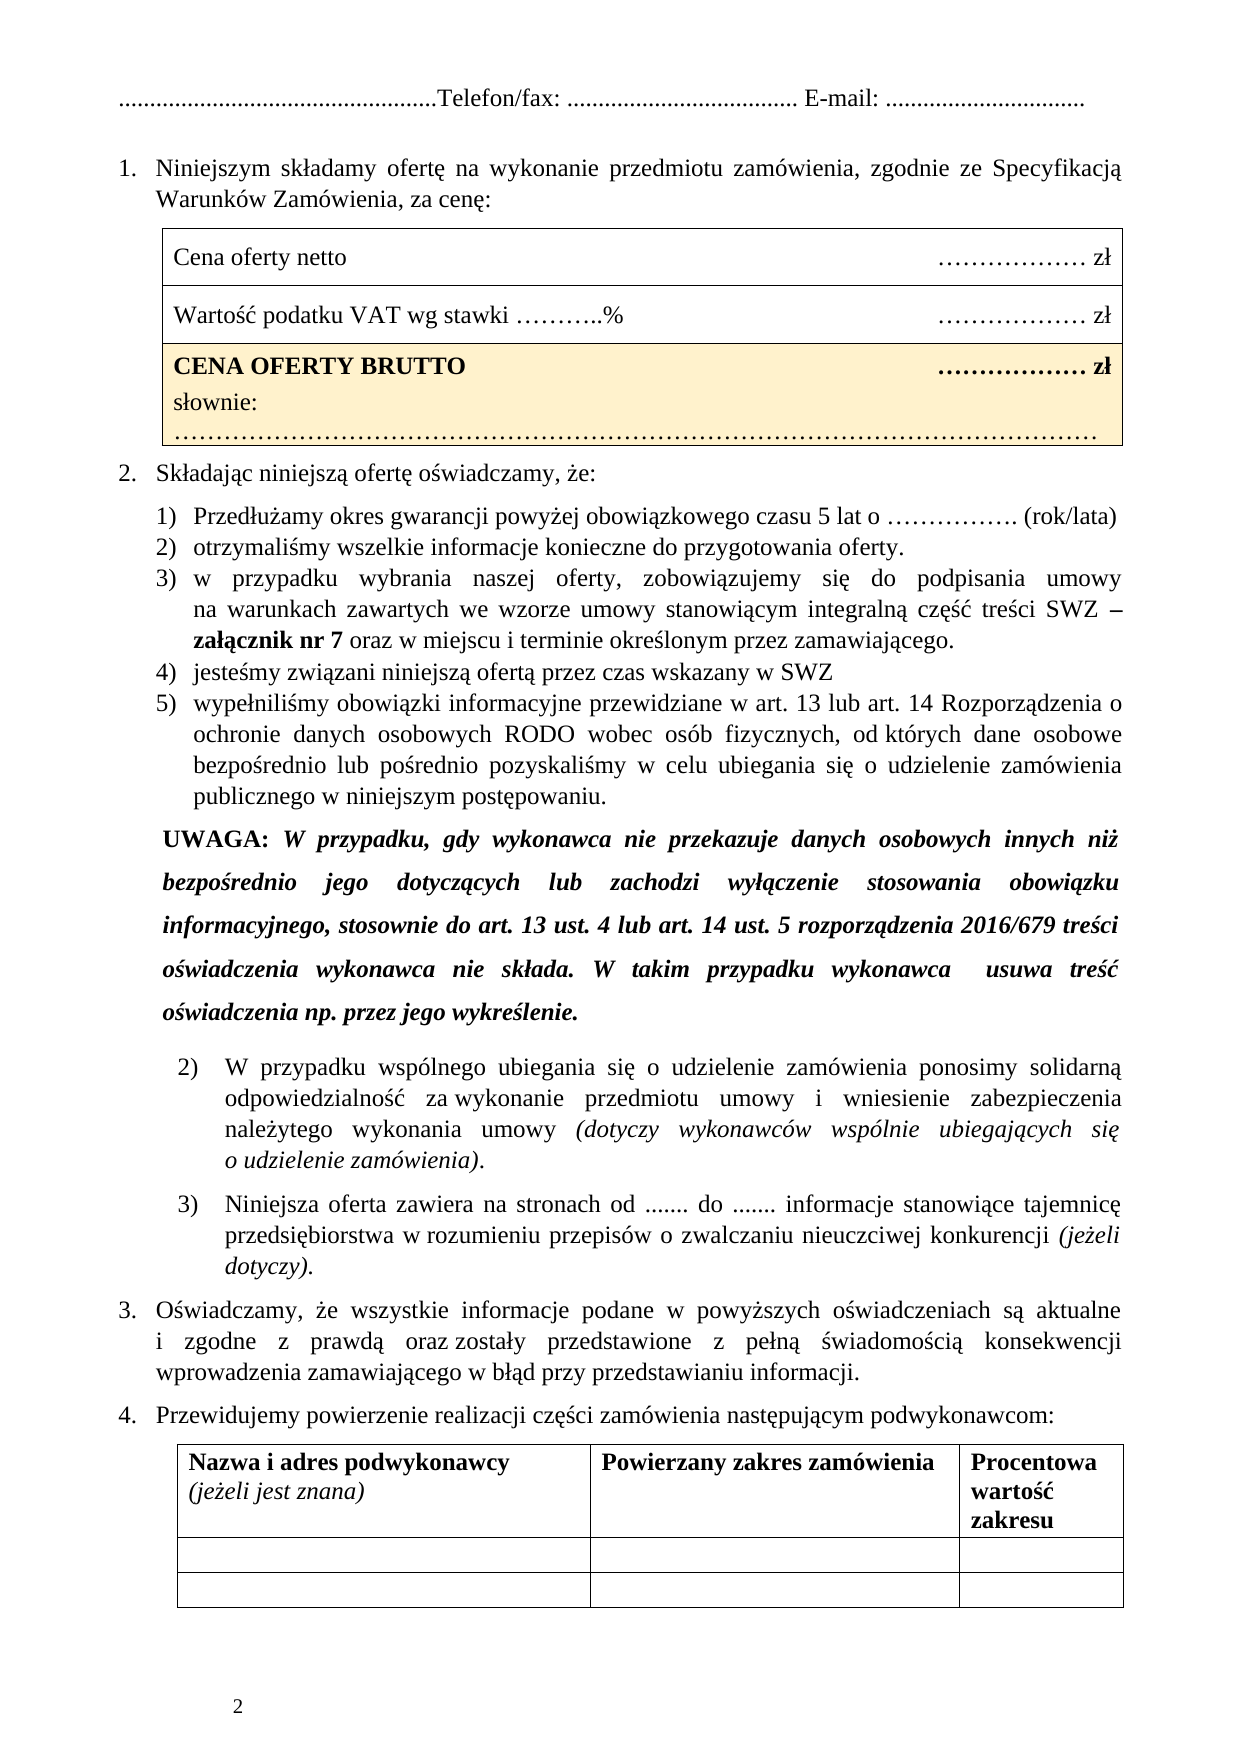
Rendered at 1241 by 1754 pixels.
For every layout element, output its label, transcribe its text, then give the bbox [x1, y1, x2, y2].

table_cell [960, 1538, 1123, 1572]
table_cell [960, 1573, 1123, 1607]
table_header ……………… zł [871, 229, 1122, 284]
table_cell ……………… zł [871, 286, 1122, 343]
list W przypadku wspólnego ubiegania się o udzielenie zamówienia ponosimy solidarną odpowiedzialność za wykonanie przedmiotu umowy i wniesienie zabezpieczenia należytego wykonania umowy (dotyczy wykonawców wspólnie ubiegających się o udzielenie zamówienia). [177, 1052, 1122, 1174]
table_header Powierzany zakres zamówienia [591, 1445, 959, 1536]
table_cell [178, 1538, 590, 1572]
table_cell [178, 1573, 590, 1607]
list Niniejsza oferta zawiera na stronach od ....... do ....... informacje stanowiące tajemnicę przedsiębiorstwa w rozumieniu przepisów o zwalczaniu nieuczciwej konkurencji (jeżeli dotyczy). [177, 1189, 1122, 1280]
text ...................................................Telefon/fax: ..................................... E-mail: ................................ [118, 83, 1122, 112]
text UWAGA: W przypadku, gdy wykonawca nie przekazuje danych osobowych innych niż bezpośrednio jego dotyczących lub zachodzi wyłączenie stosowania obowiązku informacyjnego, stosownie do art. 13 ust. 4 lub art. 14 ust. 5 rozporządzenia 2016/679 treści oświadczenia wykonawca nie składa. W takim przypadku wykonawca usuwa treść oświadczenia np. przez jego wykreślenie. [162, 824, 1122, 1026]
table_cell [591, 1573, 959, 1607]
table_cell ……………… zł [871, 344, 1122, 387]
table_header Cena oferty netto [163, 229, 871, 284]
table_cell CENA OFERTY BRUTTO [163, 344, 871, 387]
list Oświadczamy, że wszystkie informacje podane w powyższych oświadczeniach są aktualne i zgodne z prawdą oraz zostały przedstawione z pełną świadomością konsekwencji wprowadzenia zamawiającego w błąd przy przedstawianiu informacji. [118, 1295, 1122, 1386]
table_header Nazwa i adres podwykonawcy (jeżeli jest znana) [178, 1445, 590, 1536]
list otrzymaliśmy wszelkie informacje konieczne do przygotowania oferty. [156, 532, 1122, 561]
list w przypadku wybrania naszej oferty, zobowiązujemy się do podpisania umowy na warunkach zawartych we wzorze umowy stanowiącym integralną część treści SWZ – załącznik nr 7 oraz w miejscu i terminie określonym przez zamawiającego. [156, 563, 1122, 654]
list Przedłużamy okres gwarancji powyżej obowiązkowego czasu 5 lat o ……………. (rok/lata) [156, 501, 1122, 530]
table_cell Wartość podatku VAT wg stawki ………..% [163, 286, 871, 343]
list Składając niniejszą ofertę oświadczamy, że: [118, 458, 1122, 487]
list Przewidujemy powierzenie realizacji części zamówienia następującym podwykonawcom: [118, 1400, 1122, 1429]
list jesteśmy związani niniejszą ofertą przez czas wskazany w SWZ [156, 657, 1122, 685]
table_cell [591, 1538, 959, 1572]
table_header Procentowa wartość zakresu [960, 1445, 1123, 1536]
list Niniejszym składamy ofertę na wykonanie przedmiotu zamówienia, zgodnie ze Specyfikacją Warunków Zamówienia, za cenę: [118, 153, 1122, 213]
table_cell słownie: ………………………………………………………………………………………………… [163, 387, 1122, 445]
list wypełniliśmy obowiązki informacyjne przewidziane w art. 13 lub art. 14 Rozporządzenia o ochronie danych osobowych RODO wobec osób fizycznych, od których dane osobowe bezpośrednio lub pośrednio pozyskaliśmy w celu ubiegania się o udzielenie zamówienia publicznego w niniejszym postępowaniu. [156, 688, 1122, 809]
